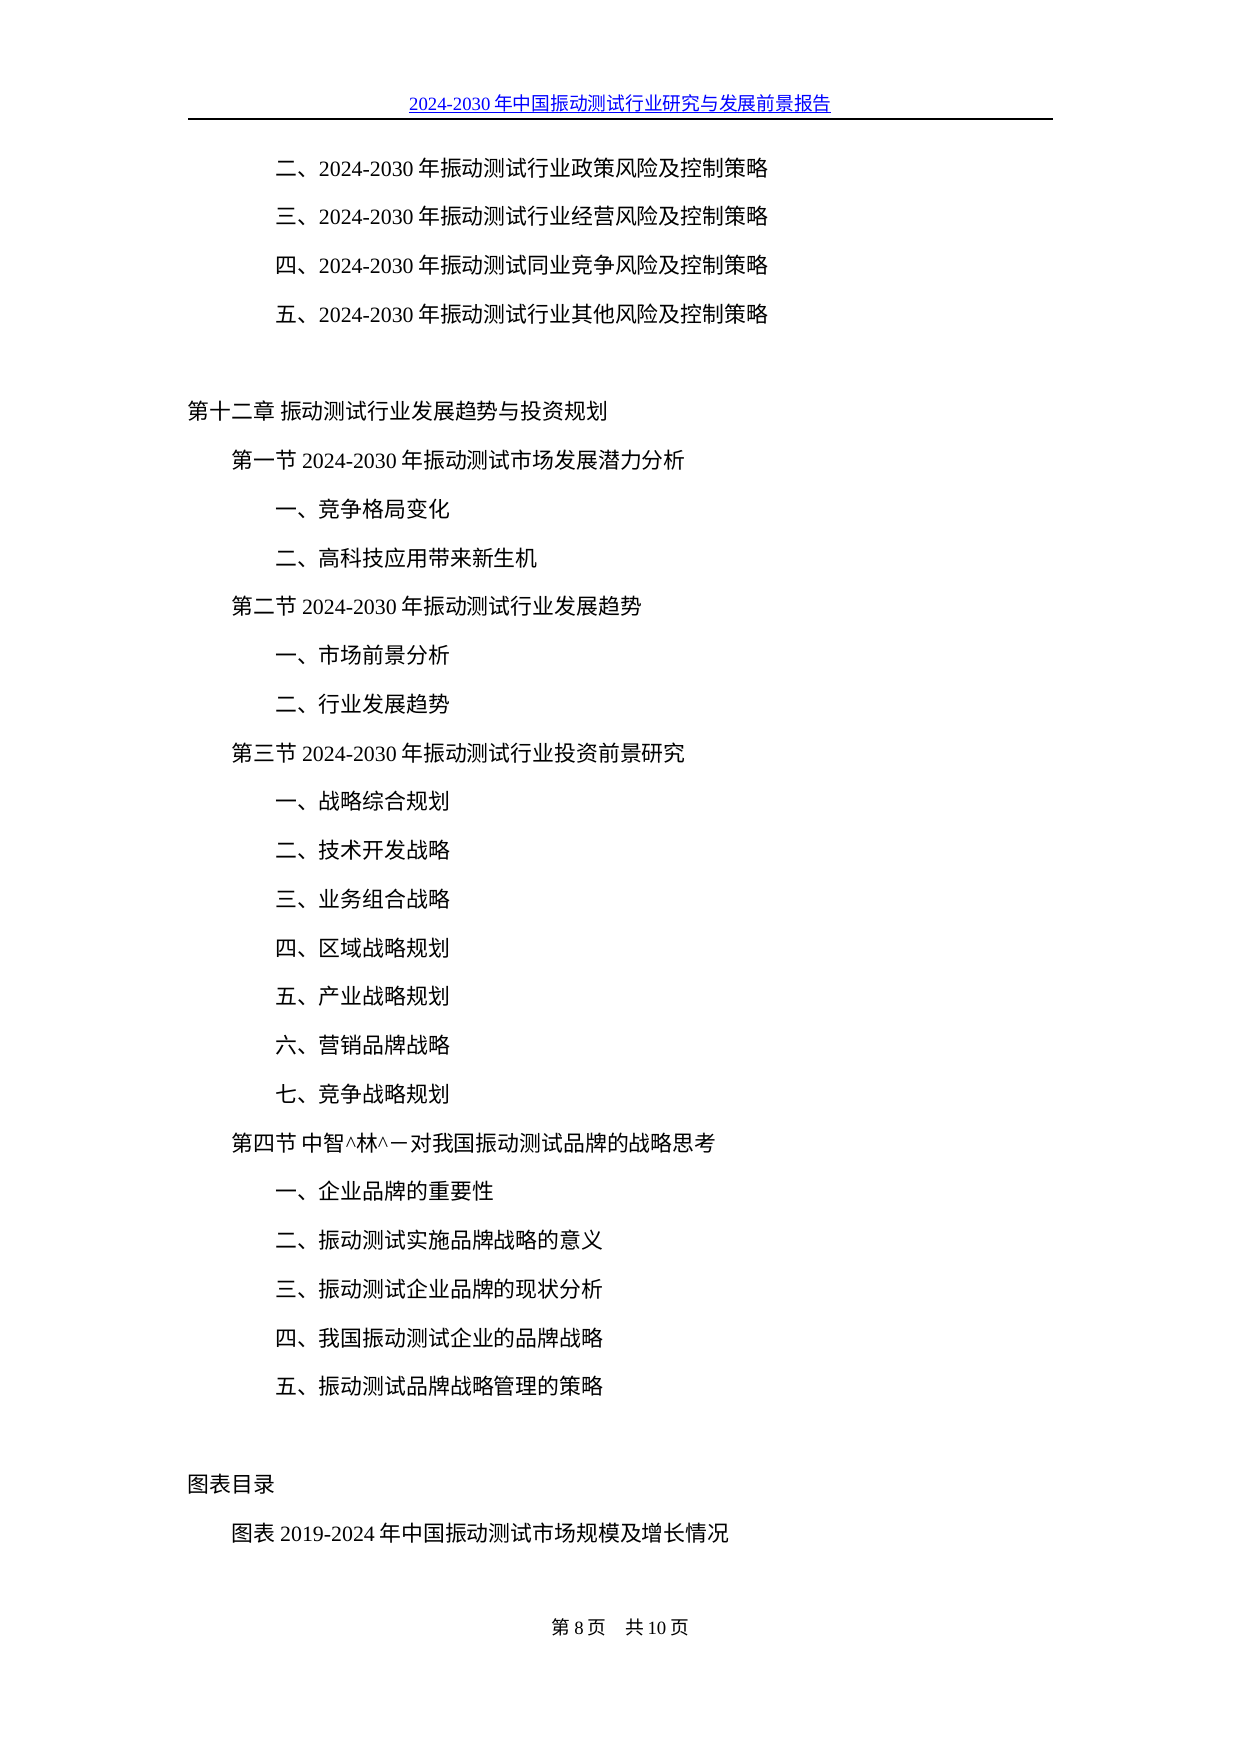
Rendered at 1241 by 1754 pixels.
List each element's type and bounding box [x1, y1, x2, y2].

text [187, 150, 1053, 1548]
